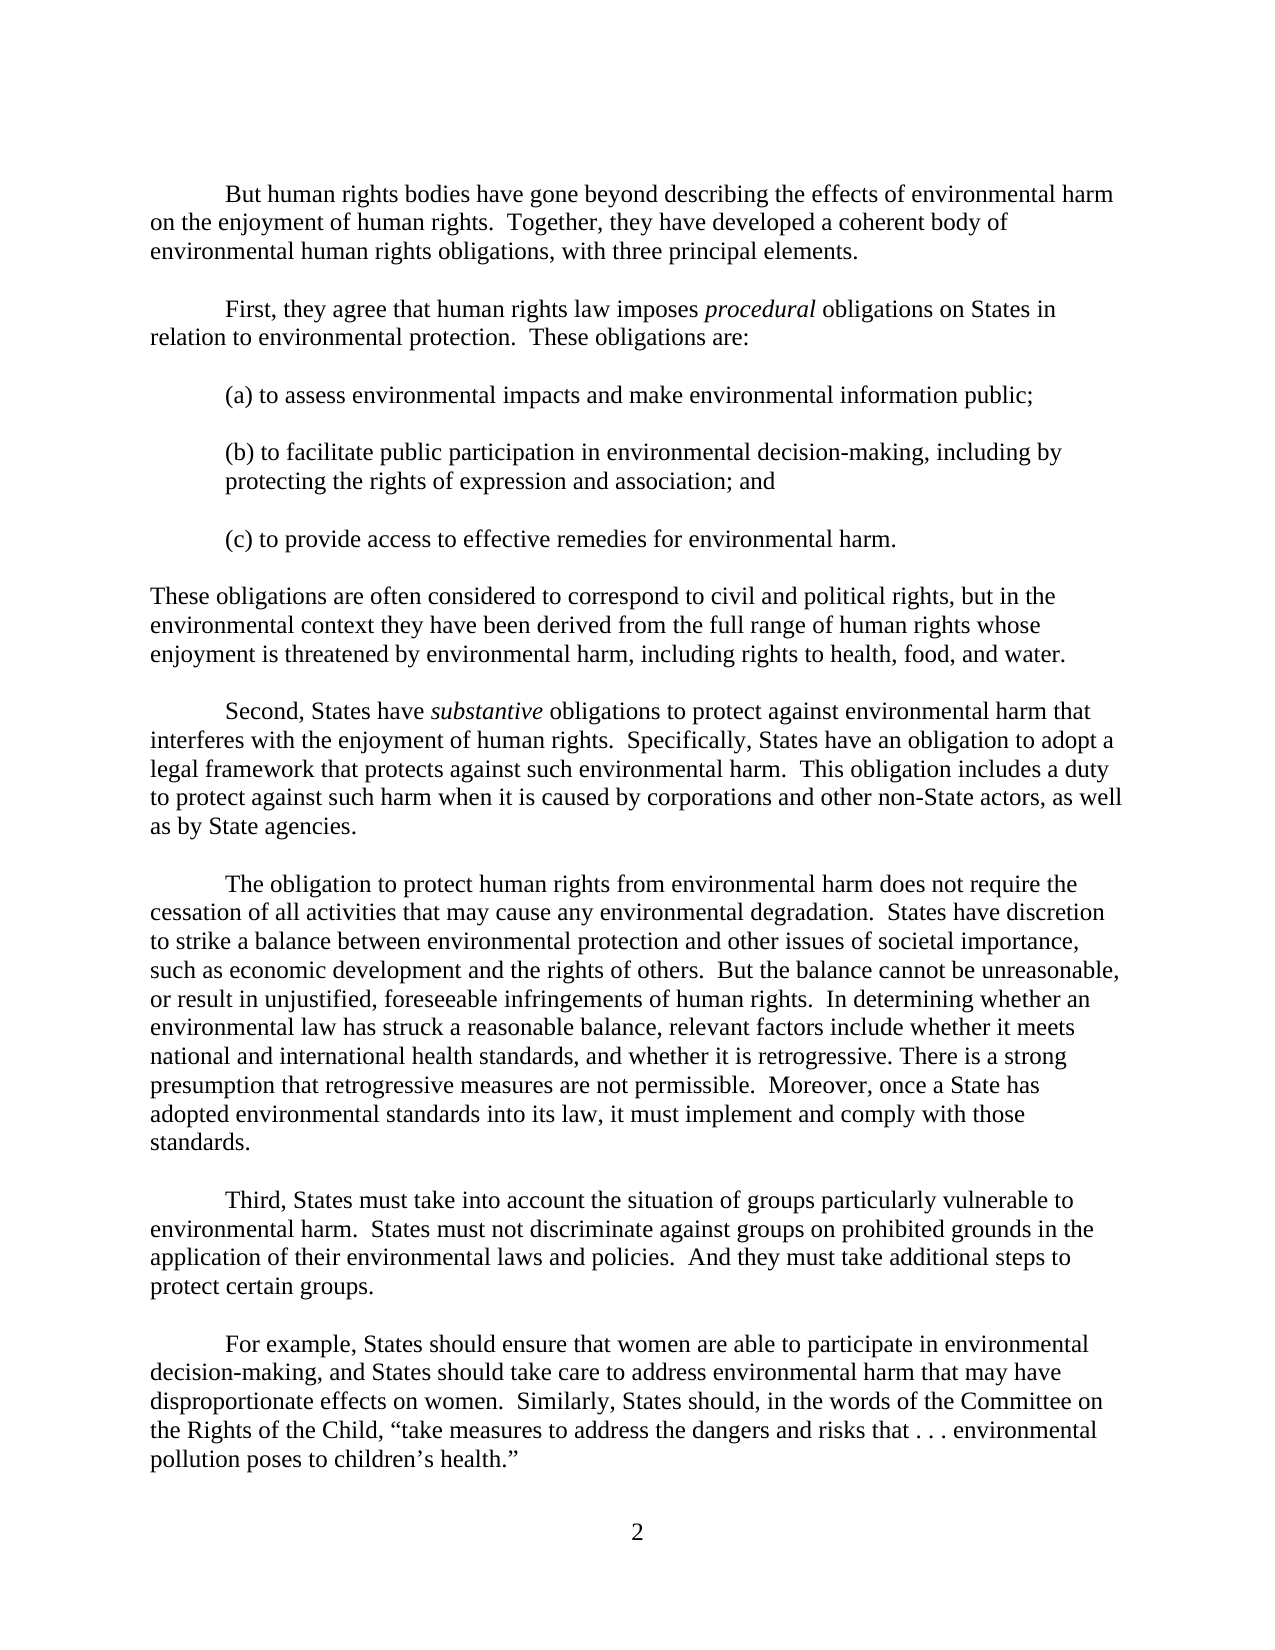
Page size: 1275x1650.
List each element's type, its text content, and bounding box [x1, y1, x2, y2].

text First, they agree that human rights law imposes procedural obligations on States in relation to environmental protection. These obligations are: [150, 294, 1125, 351]
text These obligations are often considered to correspond to civil and political rights, but in the environmental context they have been derived from the full range of human rights whose enjoyment is threatened by environmental harm, including rights to health, food, and water. [150, 581, 1125, 667]
text For example, States should ensure that women are able to participate in environmental decision-making, and States should take care to address environmental harm that may have disproportionate effects on women. Similarly, States should, in the words of the Committee on the Rights of the Child, “take measures to address the dangers and risks that . . . environmental pollution poses to children’s health.” [150, 1329, 1125, 1472]
text (c) to provide access to effective remedies for environmental harm. [225, 524, 1125, 552]
text (a) to assess environmental impacts and make environmental information public; [225, 380, 1125, 409]
text Second, States have substantive obligations to protect against environmental harm that interferes with the enjoyment of human rights. Specifically, States have an obligation to adopt a legal framework that protects against such environmental harm. This obligation includes a duty to protect against such harm when it is caused by corporations and other non-State actors, as well as by State agencies. [150, 696, 1125, 840]
text The obligation to protect human rights from environmental harm does not require the cessation of all activities that may cause any environmental degradation. States have discretion to strike a balance between environmental protection and other issues of societal importance, such as economic development and the rights of others. But the balance cannot be unreasonable, or result in unjustified, foreseeable infringements of human rights. In determining whether an environmental law has struck a reasonable balance, relevant factors include whether it meets national and international health standards, and whether it is retrogressive. There is a strong presumption that retrogressive measures are not permissible. Moreover, once a State has adopted environmental standards into its law, it must implement and comply with those standards. [150, 869, 1125, 1156]
text Third, States must take into account the situation of groups particularly vulnerable to environmental harm. States must not discriminate against groups on prohibited grounds in the application of their environmental laws and policies. And they must take additional steps to protect certain groups. [150, 1185, 1125, 1300]
text (b) to facilitate public participation in environmental decision-making, including by protecting the rights of expression and association; and [225, 437, 1125, 495]
text But human rights bodies have gone beyond describing the effects of environmental harm on the enjoyment of human rights. Together, they have developed a coherent body of environmental human rights obligations, with three principal elements. [150, 179, 1125, 265]
